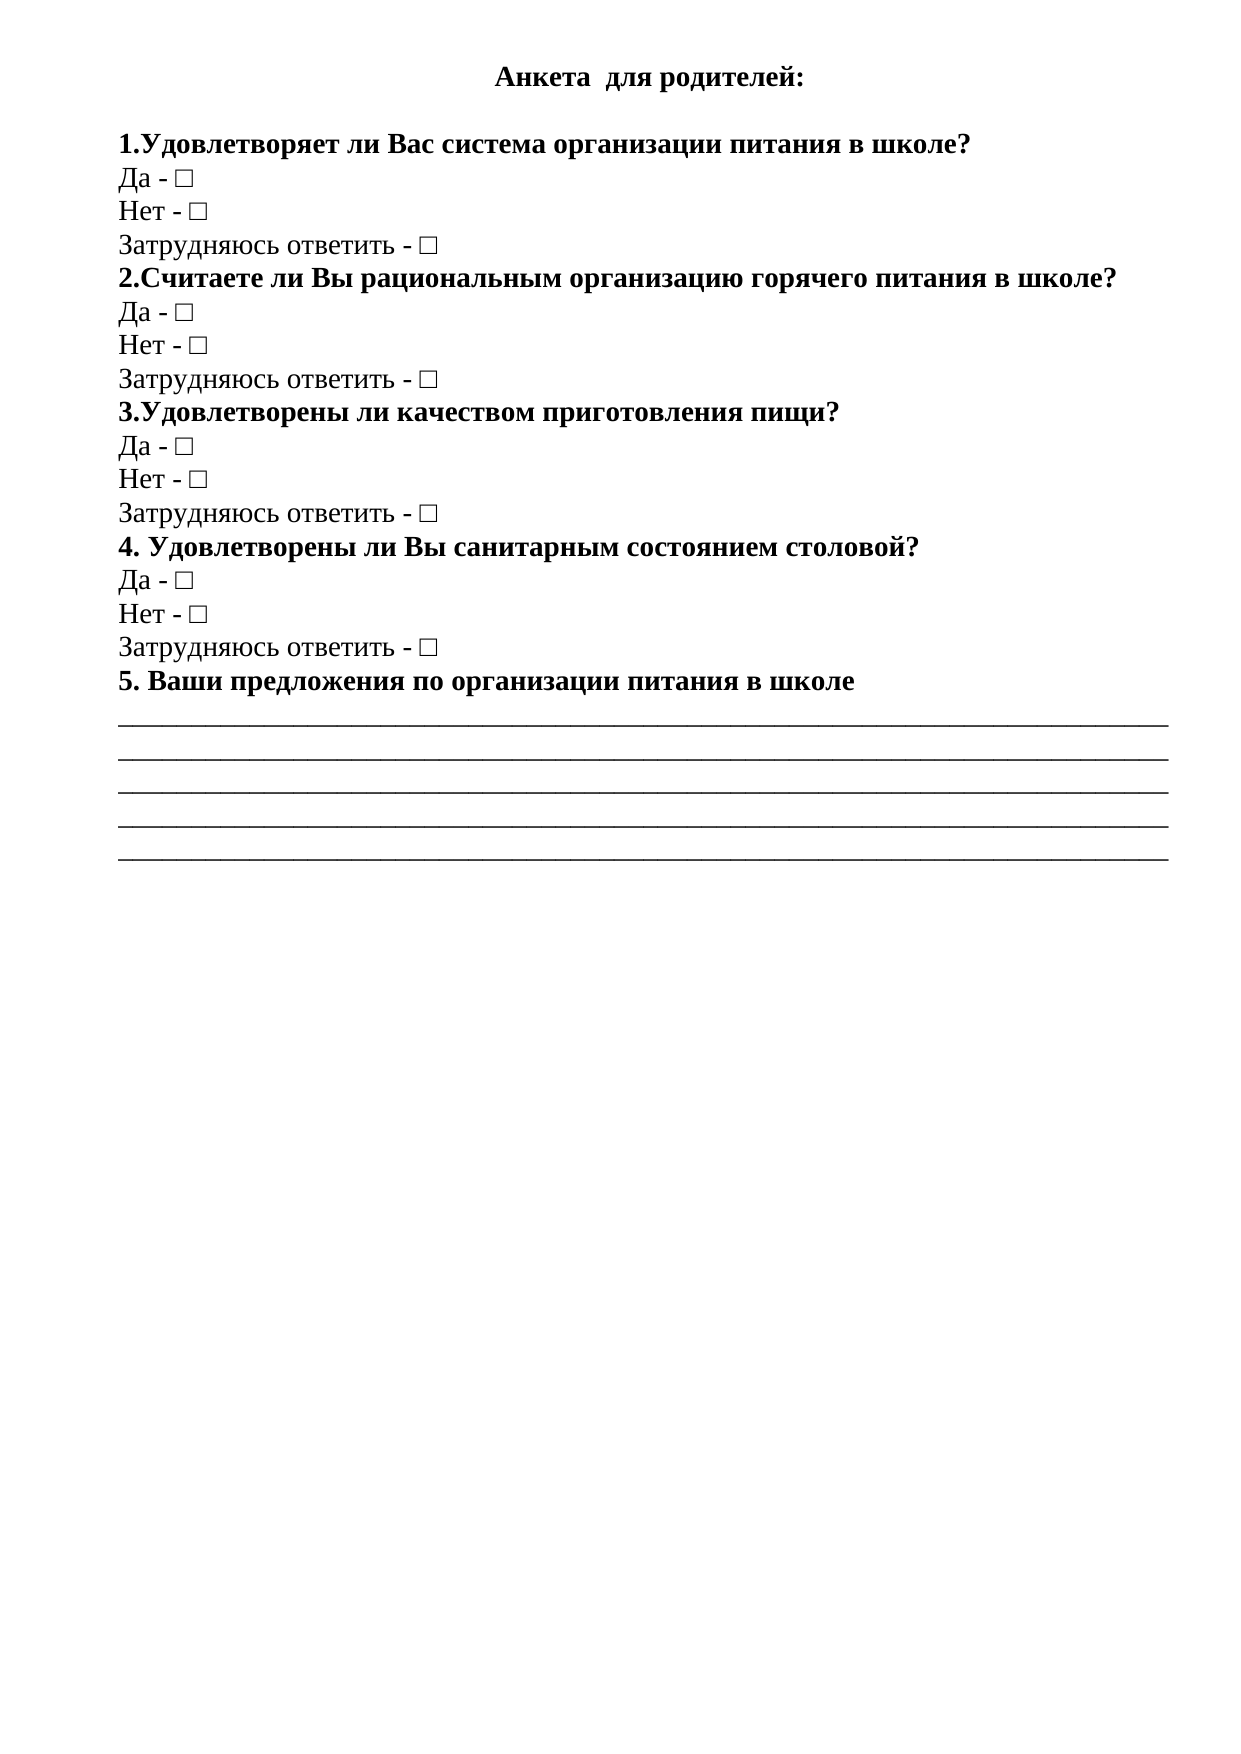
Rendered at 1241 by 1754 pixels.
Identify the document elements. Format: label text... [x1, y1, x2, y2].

text ________________________________________________________________________________________________________________________________________________________________________________________________________________________________________________________________________________________________________________________________________________________________________ [118, 696, 1181, 864]
text Затрудняюсь ответить - □ [118, 495, 1181, 529]
text Нет - □ [118, 596, 1181, 629]
text 2.Считаете ли Вы рациональным организацию горячего питания в школе? [118, 260, 1181, 294]
text Затрудняюсь ответить - □ [118, 629, 1181, 663]
text Да - □ [118, 428, 1181, 462]
text Затрудняюсь ответить - □ [118, 227, 1181, 260]
text 4. Удовлетворены ли Вы санитарным состоянием столовой? [118, 529, 1181, 562]
text 3.Удовлетворены ли качеством приготовления пищи? [118, 394, 1181, 428]
text 5. Ваши предложения по организации питания в школе [118, 663, 1181, 696]
text Да - □ [118, 562, 1181, 596]
text Нет - □ [118, 193, 1181, 227]
text Нет - □ [118, 327, 1181, 361]
text Затрудняюсь ответить - □ [118, 361, 1181, 394]
text Да - □ [118, 160, 1181, 193]
text Да - □ [118, 294, 1181, 327]
text Нет - □ [118, 462, 1181, 495]
text Анкета для родителей: [118, 59, 1181, 93]
text 1.Удовлетворяет ли Вас система организации питания в школе? [118, 126, 1181, 160]
